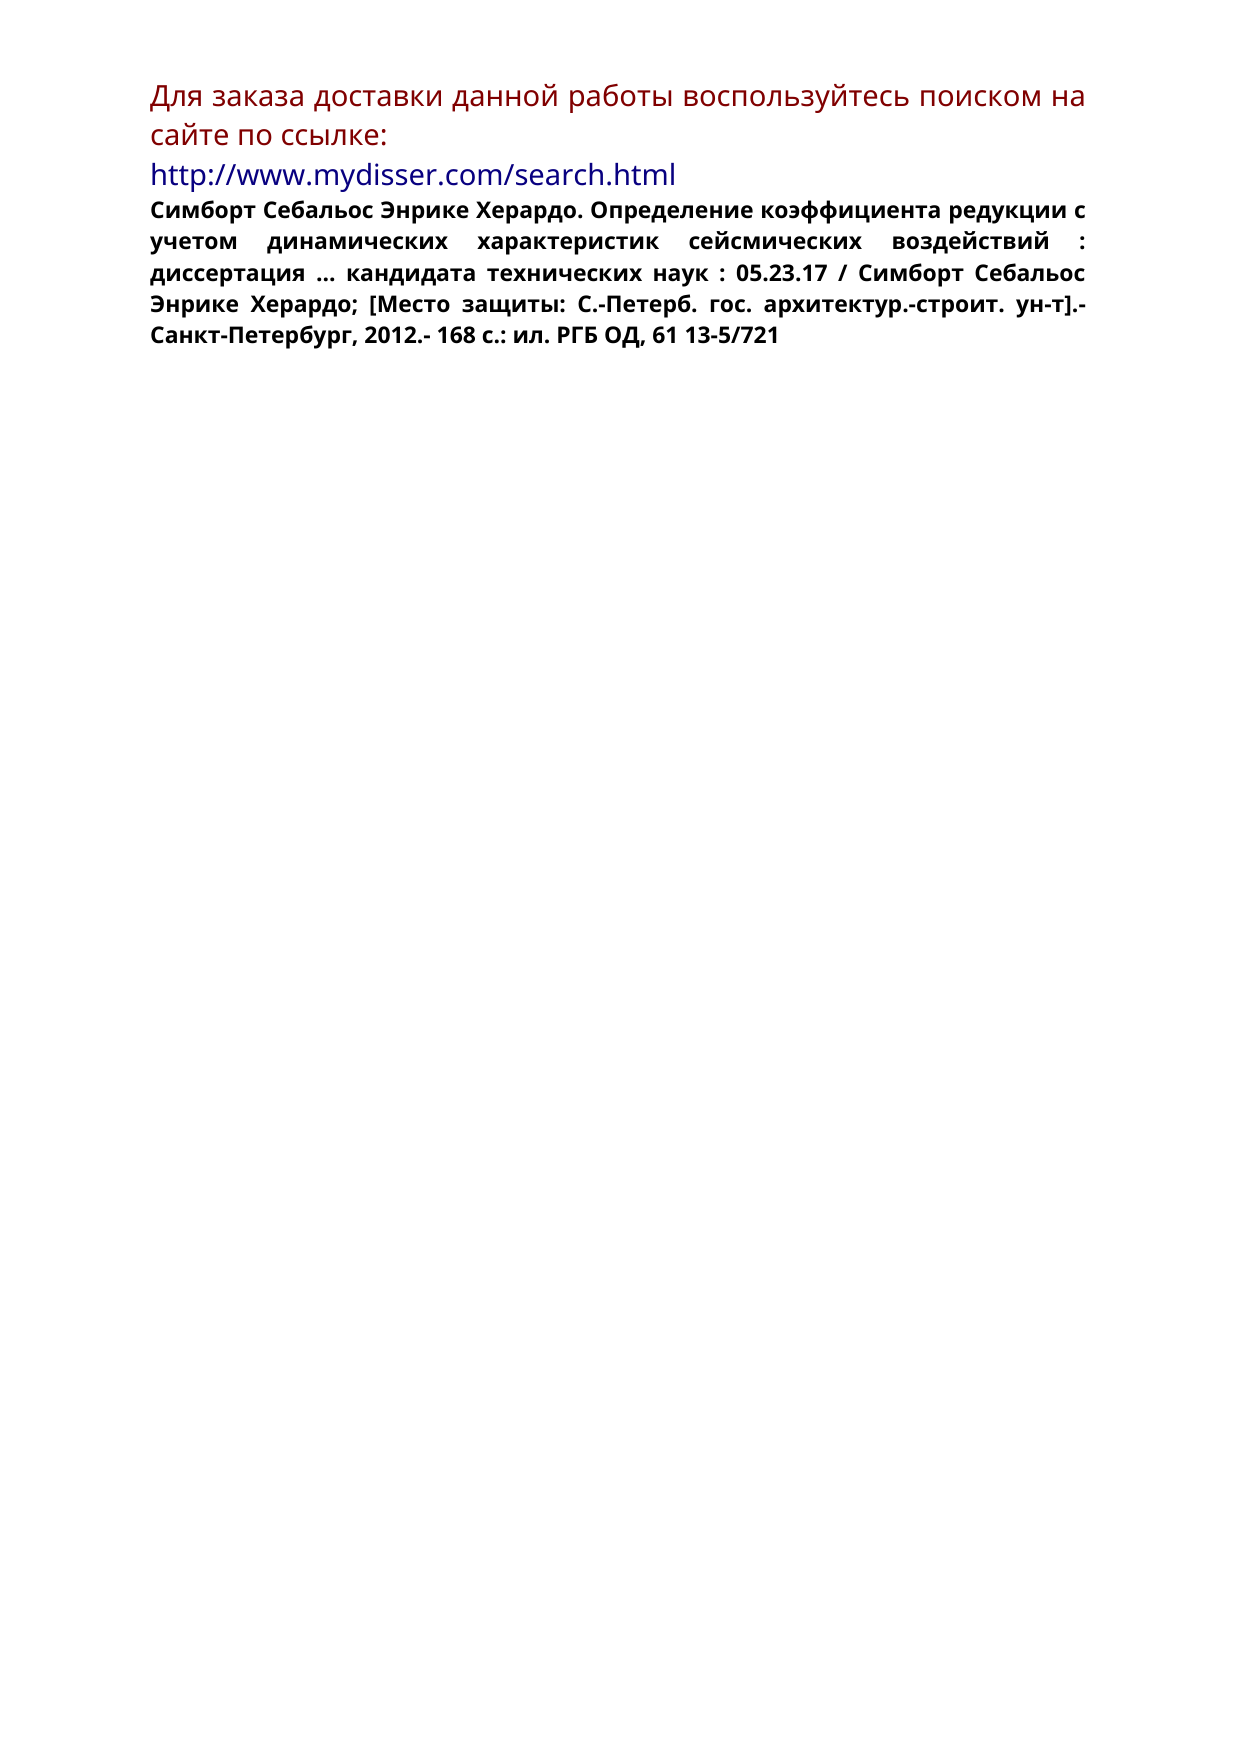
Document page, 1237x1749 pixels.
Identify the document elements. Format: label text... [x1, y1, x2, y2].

text Симборт Себальос Энрике Херардо. Определение коэффициента редукции с учетом динамических характеристик сейсмических воздействий : диссертация ... кандидата технических наук : 05.23.17 / Симборт Себальос Энрике Херардо; [Место защиты: С.-Петерб. гос. архитектур.-строит. ун-т].- Санкт-Петербург, 2012.- 168 с.: ил. РГБ ОД, 61 13-5/721 [150, 194, 1086, 350]
